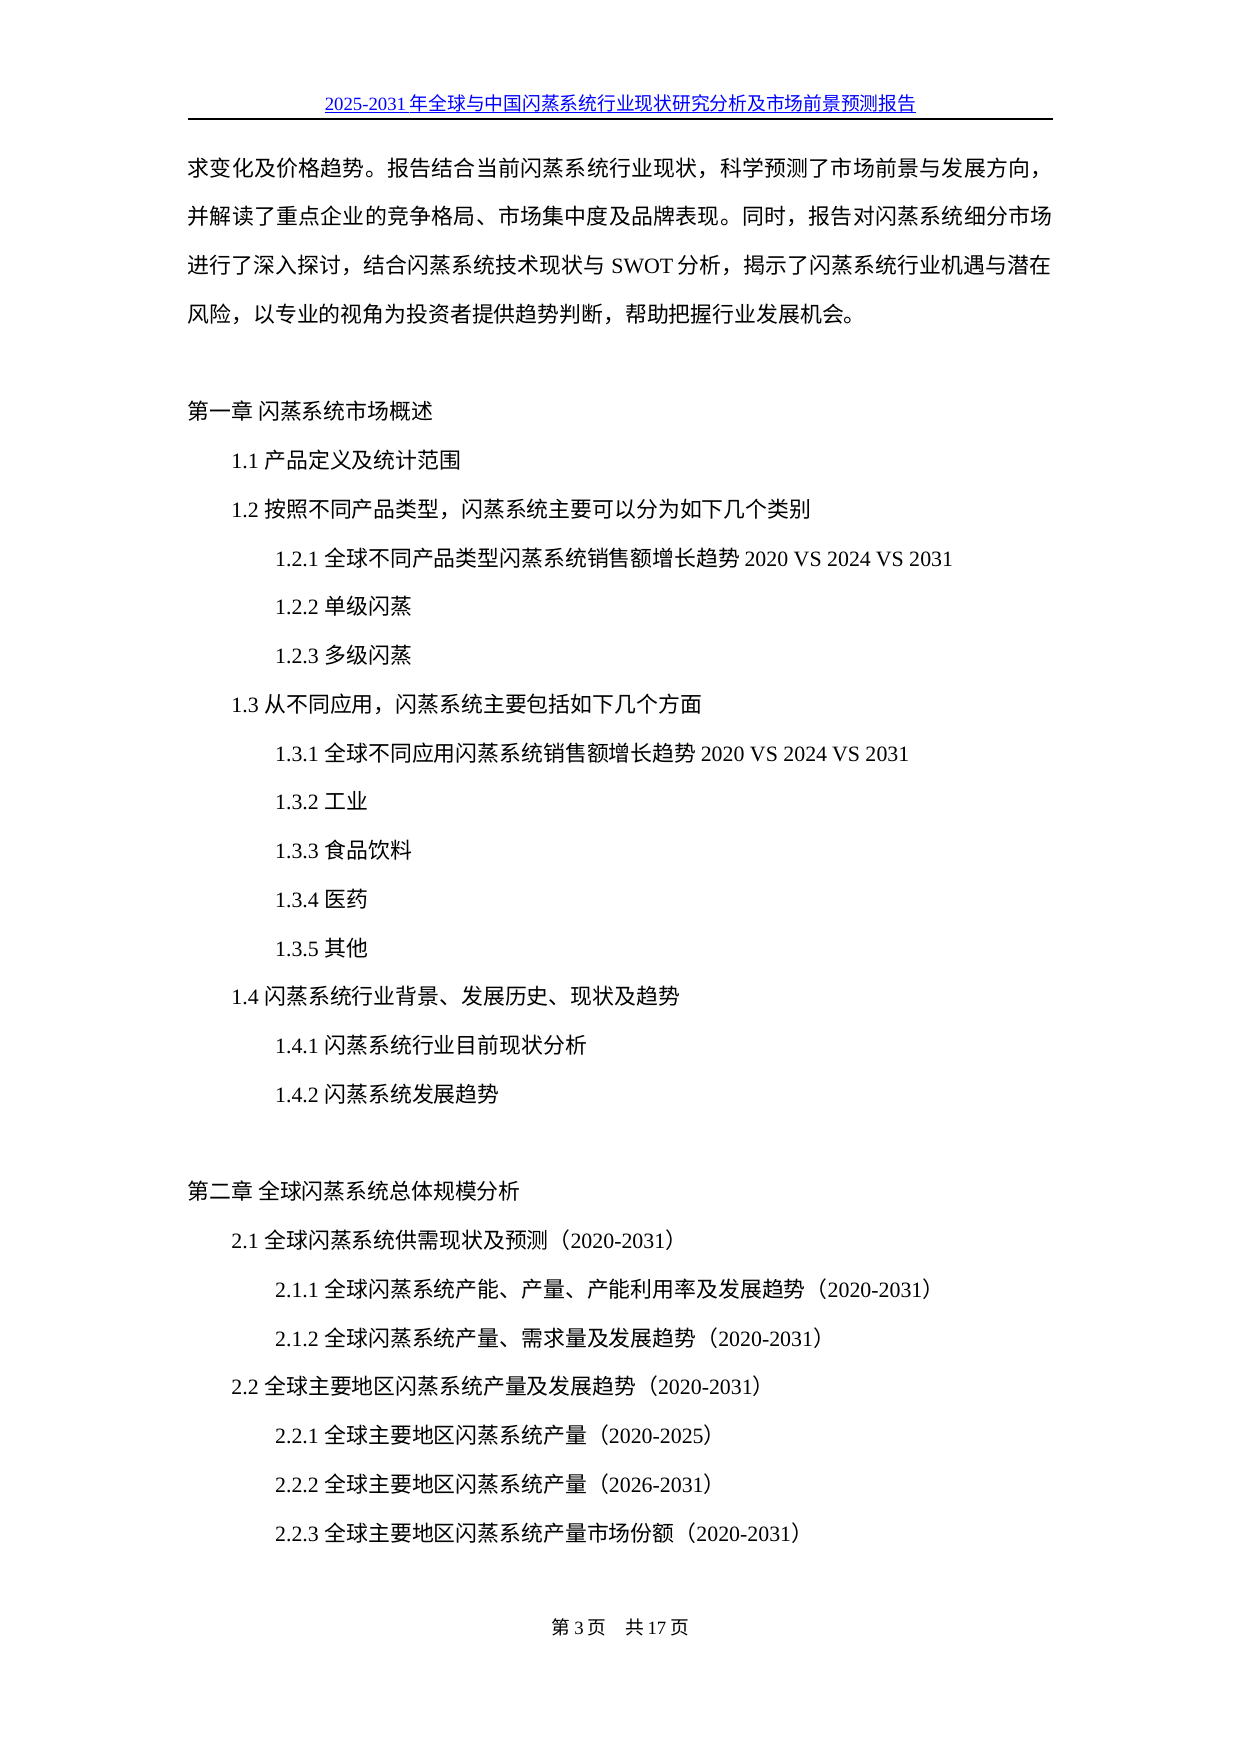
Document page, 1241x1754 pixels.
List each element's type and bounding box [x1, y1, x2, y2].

text [187, 150, 1053, 1548]
